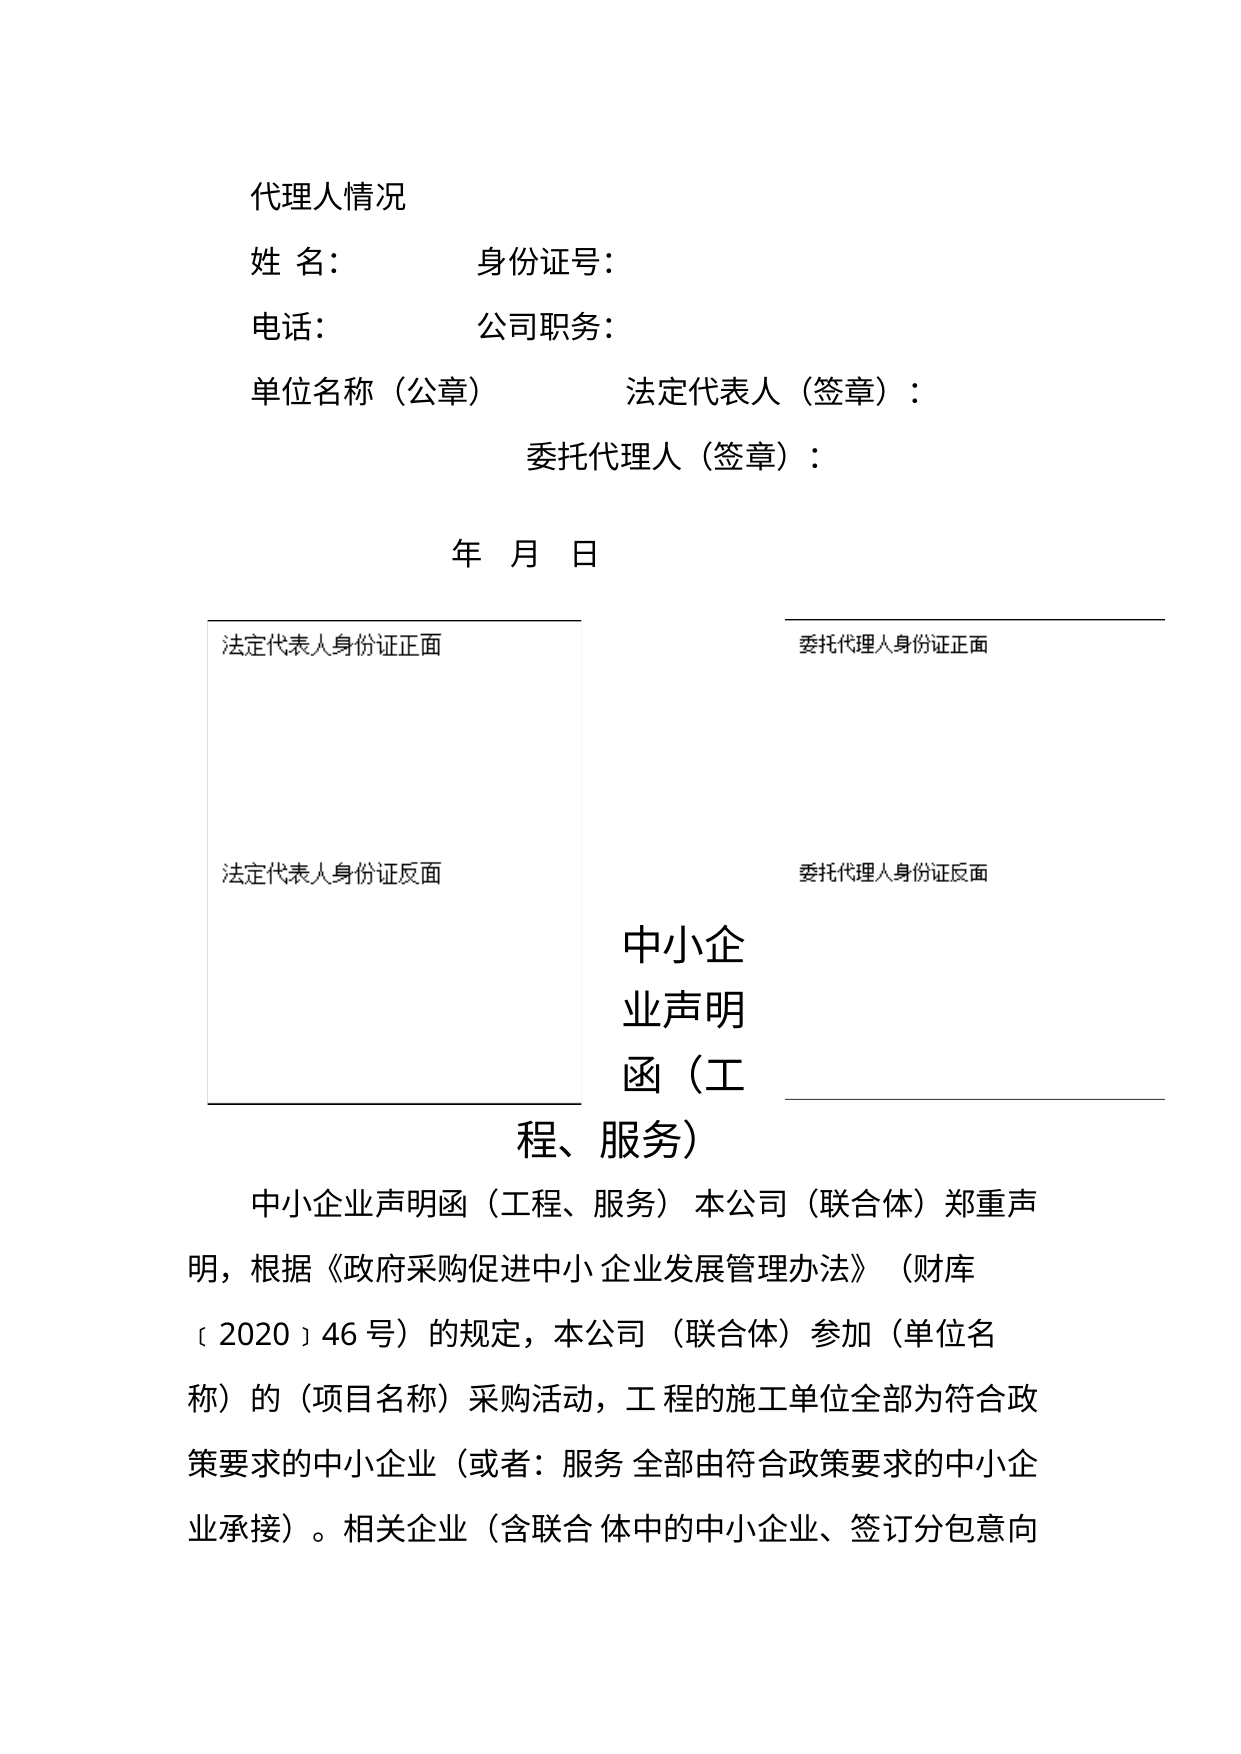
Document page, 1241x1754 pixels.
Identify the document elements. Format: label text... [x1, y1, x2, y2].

text 单位名称（公章） 法定代表人（签章）： [187, 357, 1053, 422]
text 委托代理人（签章）： [187, 422, 1053, 487]
text 电话： 公司职务： [187, 292, 1053, 357]
picture [783, 619, 1164, 1097]
picture [206, 620, 581, 1102]
text 年 月 日 [187, 519, 1053, 584]
text 代理人情况 [187, 162, 1053, 227]
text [187, 1462, 1053, 1592]
text 姓 名： 身份证号： [187, 227, 1053, 292]
text 中小企业声明函（工程、服务） [187, 1397, 1053, 1462]
